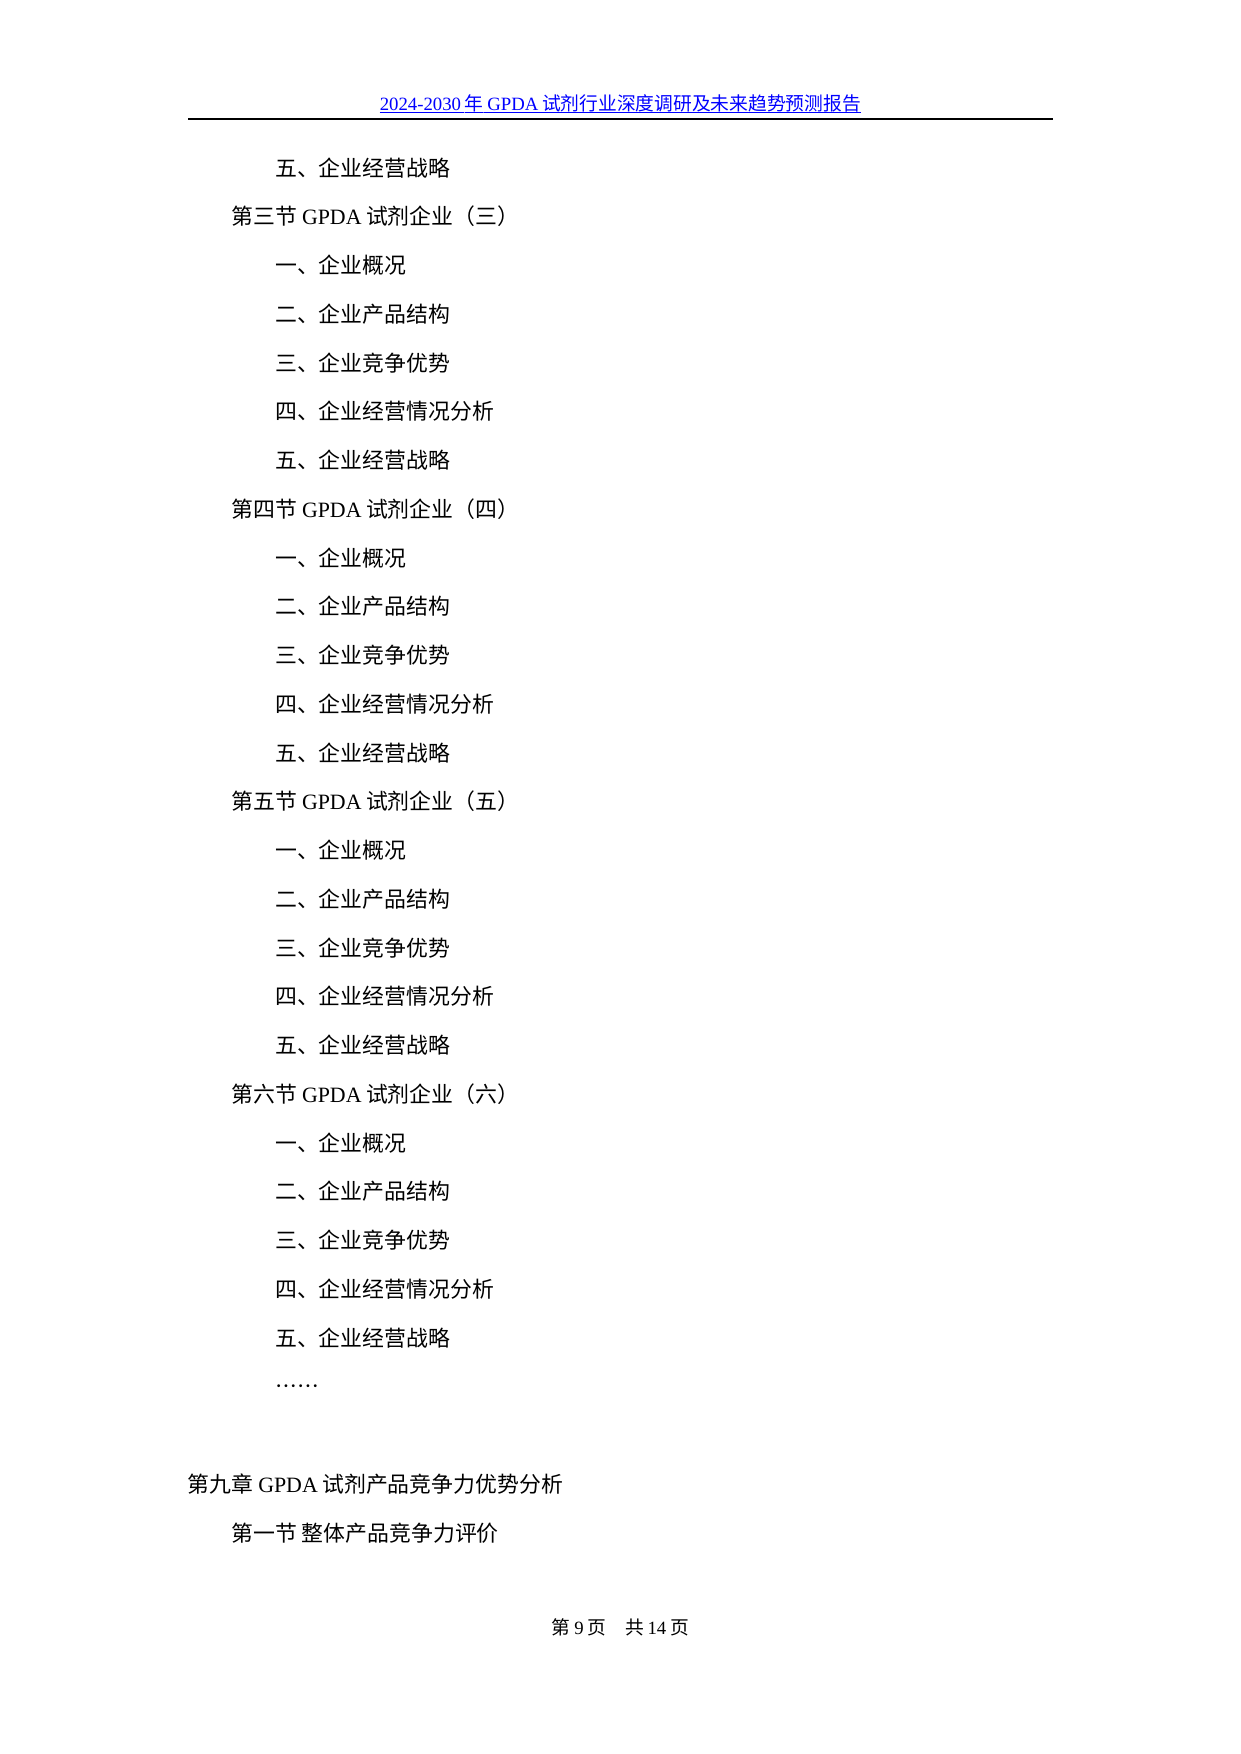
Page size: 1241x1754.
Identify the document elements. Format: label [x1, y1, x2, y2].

text [187, 150, 1053, 1548]
